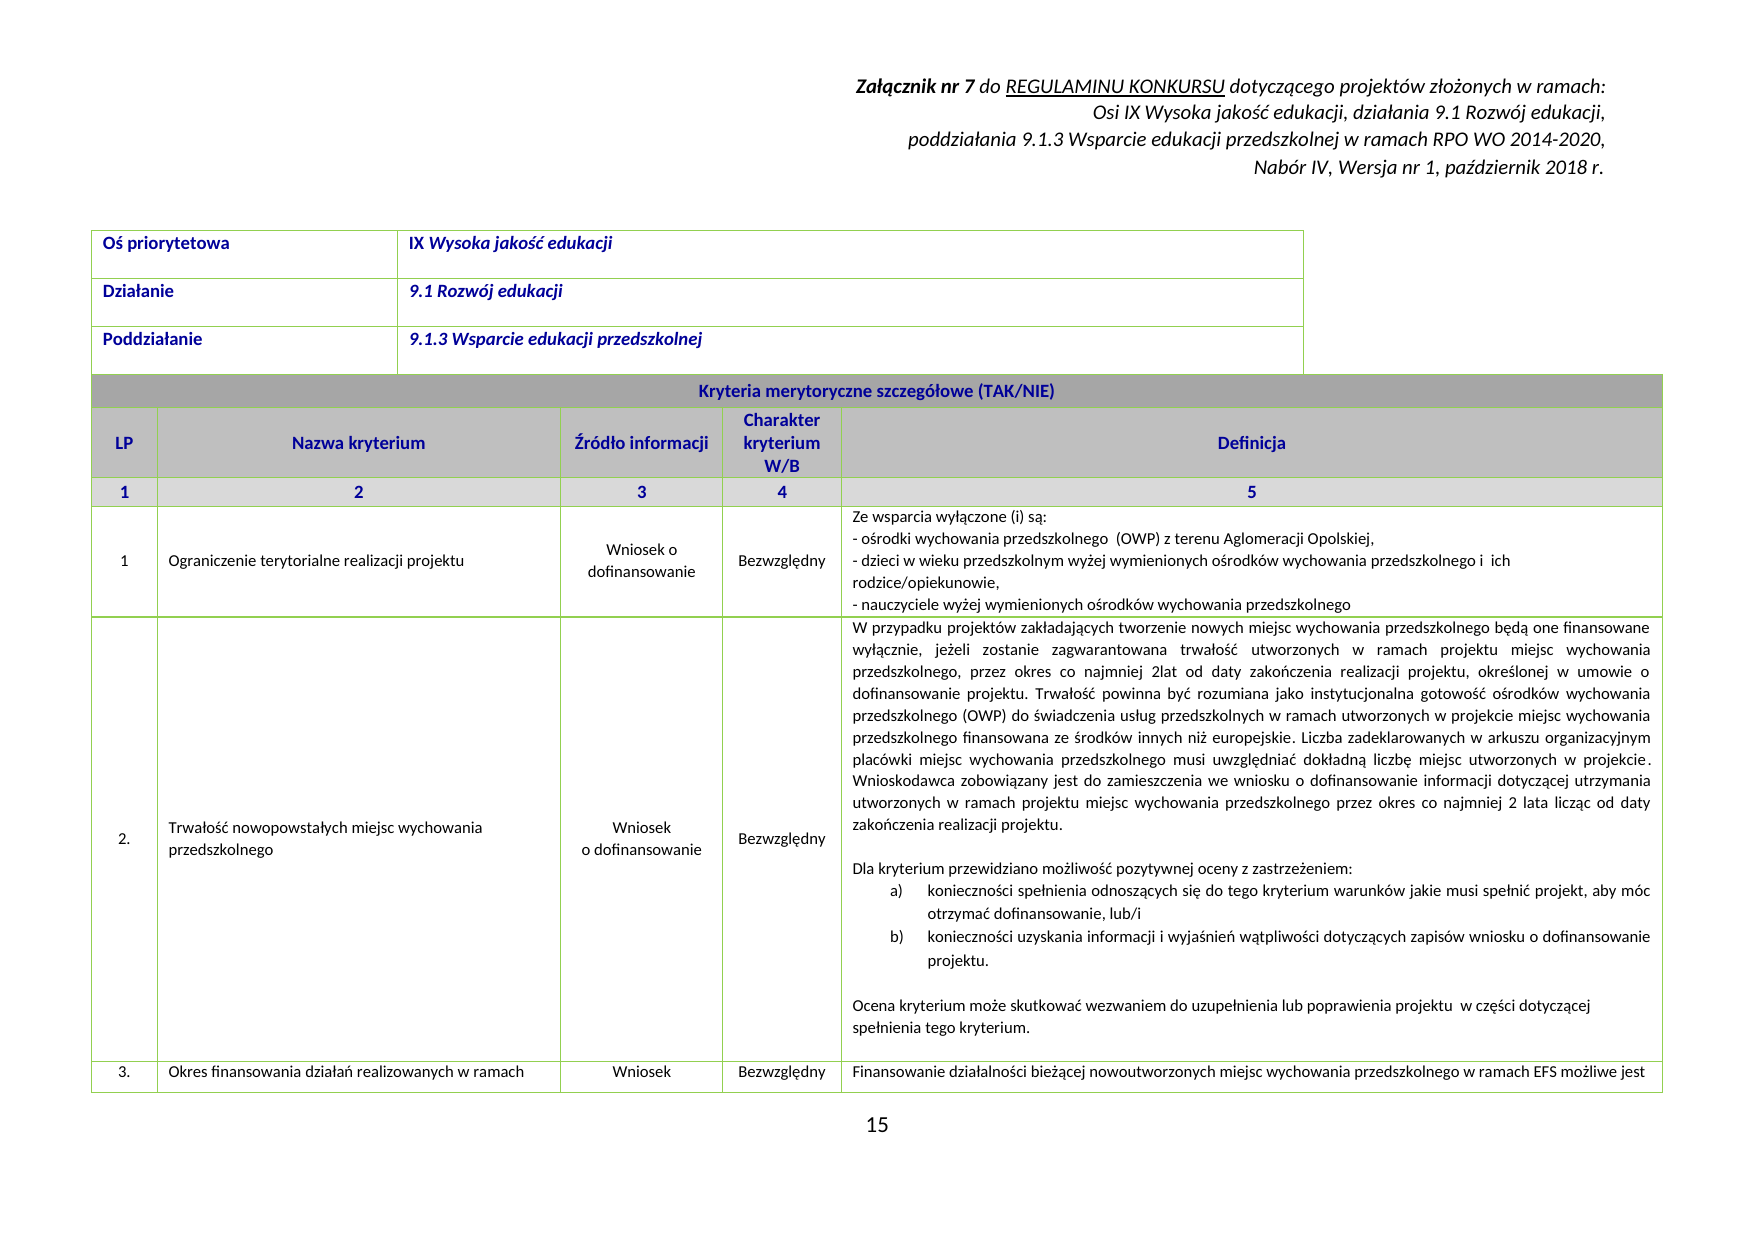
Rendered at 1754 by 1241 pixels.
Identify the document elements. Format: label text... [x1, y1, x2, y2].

table_cell Charakter kryterium W/B [723, 408, 841, 477]
table_cell Bezwzględny [723, 618, 841, 1061]
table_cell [158, 1062, 560, 1092]
table_header Oś priorytetowa [92, 231, 397, 278]
table_header IX Wysoka jakość edukacji [398, 231, 1303, 278]
table_cell Trwałość nowopowstałych miejsc wychowania przedszkolnego [158, 618, 560, 1061]
table_cell 5 [842, 478, 1662, 506]
table_cell Bezwzględny [723, 1062, 841, 1092]
table_cell W przypadku projektów zakładających tworzenie nowych miejsc wychowania przedszkolnego będą one finansowane wyłącznie, jeżeli zostanie zagwarantowana trwałość utworzonych w ramach projektu miejsc wychowania przedszkolnego, przez okres co najmniej 2lat od daty zakończenia realizacji projektu, określonej w umowie o dofinansowanie projektu. Trwałość powinna być rozumiana jako instytucjonalna gotowość ośrodków wychowania przedszkolnego (OWP) do świadczenia usług przedszkolnych w ramach utworzonych w projekcie miejsc wychowania przedszkolnego finansowana ze środków innych niż europejskie. Liczba zadeklarowanych w arkuszu organizacyjnym placówki miejsc wychowania przedszkolnego musi uwzględniać dokładną liczbę miejsc utworzonych w projekcie. Wnioskodawca zobowiązany jest do zamieszczenia we wniosku o dofinansowanie informacji dotyczącej utrzymania utworzonych w ramach projektu miejsc wychowania przedszkolnego przez okres co najmniej 2 lata licząc od daty zakończenia realizacji projektu. Dla kryterium przewidziano możliwość pozytywnej oceny z zastrzeżeniem: konieczności spełnienia odnoszących się do tego kryterium warunków jakie musi spełnić projekt, aby móc otrzymać dofinansowanie, lub/i konieczności uzyskania informacji i wyjaśnień wątpliwości dotyczących zapisów wniosku o dofinansowanie projektu. Ocena kryterium może skutkować wezwaniem do uzupełnienia lub poprawienia projektu w części dotyczącej spełnienia tego kryterium. [842, 618, 1662, 1061]
table_cell Ograniczenie terytorialne realizacji projektu [158, 507, 560, 616]
table_cell Nazwa kryterium [158, 408, 560, 477]
table_cell Poddziałanie [92, 327, 397, 374]
table_cell Wniosek o dofinansowanie [561, 507, 722, 616]
table_cell Wniosek o dofinansowanie [561, 618, 722, 1061]
table_cell 1 [92, 478, 157, 506]
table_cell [842, 1062, 1662, 1092]
table_cell 2 [158, 478, 560, 506]
table_cell Ze wsparcia wyłączone (i) są: - ośrodki wychowania przedszkolnego (OWP) z terenu Aglomeracji Opolskiej, - dzieci w wieku przedszkolnym wyżej wymienionych ośrodków wychowania przedszkolnego i ich rodzice/opiekunowie, - nauczyciele wyżej wymienionych ośrodków wychowania przedszkolnego [842, 507, 1662, 616]
table_cell 1 [92, 507, 157, 616]
table_cell Definicja [842, 408, 1662, 477]
table_cell 4 [723, 478, 841, 506]
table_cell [561, 1062, 722, 1092]
table_cell 9.1 Rozwój edukacji [398, 279, 1303, 326]
table_cell Kryteria merytoryczne szczegółowe (TAK/NIE) [92, 375, 1662, 407]
table_cell 9.1.3 Wsparcie edukacji przedszkolnej [398, 327, 1303, 374]
table_cell Bezwzględny [723, 507, 841, 616]
table_cell 2. [92, 618, 157, 1061]
table_cell LP [92, 408, 157, 477]
table_cell 3. [92, 1062, 157, 1092]
table_cell Źródło informacji [561, 408, 722, 477]
table_cell Działanie [92, 279, 397, 326]
table_cell 3 [561, 478, 722, 506]
